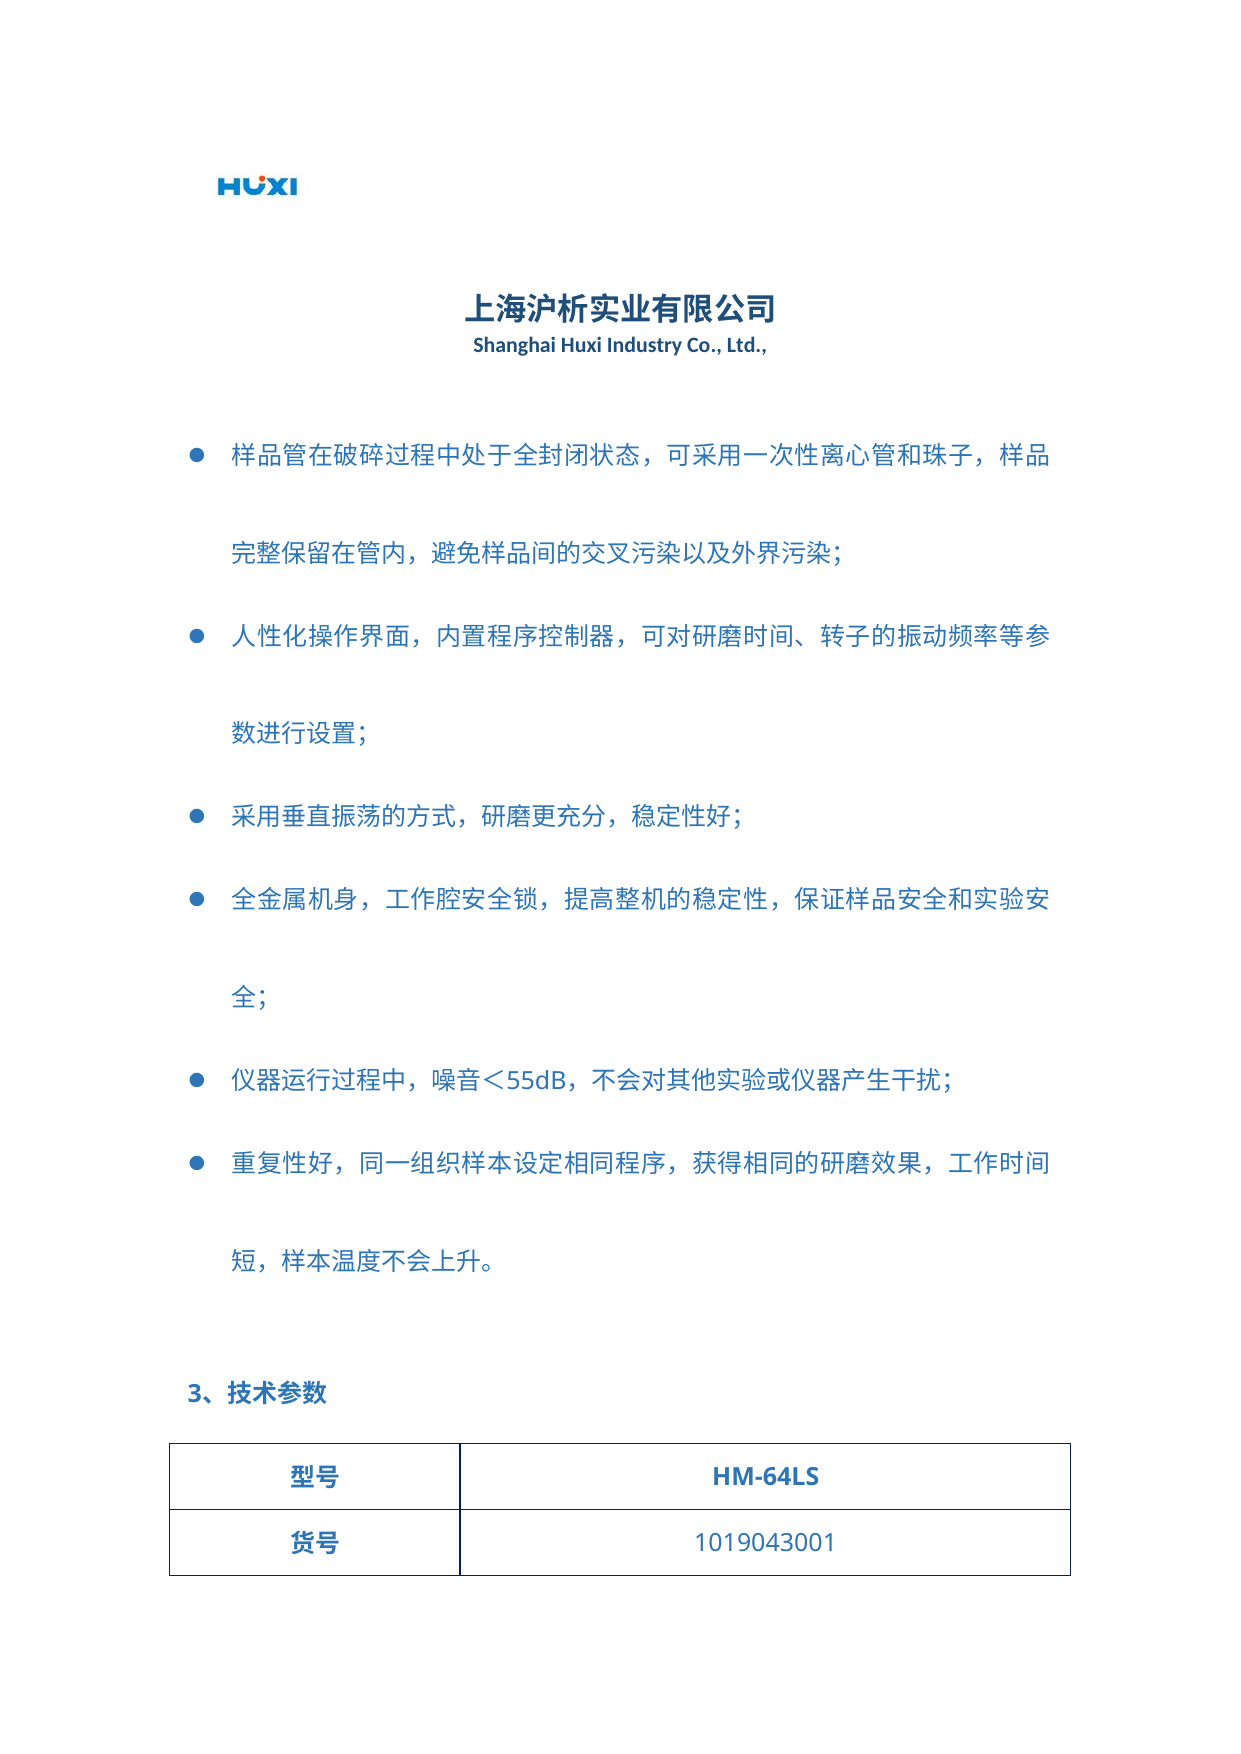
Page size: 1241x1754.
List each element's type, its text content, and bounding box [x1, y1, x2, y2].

text 3、技术参数 [187, 1359, 1053, 1424]
table_cell 货号 [170, 1510, 459, 1574]
table_header HM-64LS [461, 1444, 1070, 1508]
list 人性化操作界面，内置程序控制器，可对研磨时间、转子的振动频率等参数进行设置； [187, 602, 1053, 764]
list 样品管在破碎过程中处于全封闭状态，可采用一次性离心管和珠子，样品完整保留在管内，避免样品间的交叉污染以及外界污染； [187, 421, 1053, 584]
list 仪器运行过程中，噪音＜55dB，不会对其他实验或仪器产生干扰； [187, 1046, 1053, 1111]
table_header 型号 [170, 1444, 459, 1508]
picture [187, 117, 323, 254]
list 全金属机身，工作腔安全锁，提高整机的稳定性，保证样品安全和实验安全； [187, 866, 1053, 1028]
list 重复性好，同一组织样本设定相同程序，获得相同的研磨效果，工作时间短，样本温度不会上升。 [187, 1129, 1053, 1292]
table_cell 1019043001 [461, 1510, 1070, 1574]
list 采用垂直振荡的方式，研磨更充分，稳定性好； [187, 782, 1053, 847]
